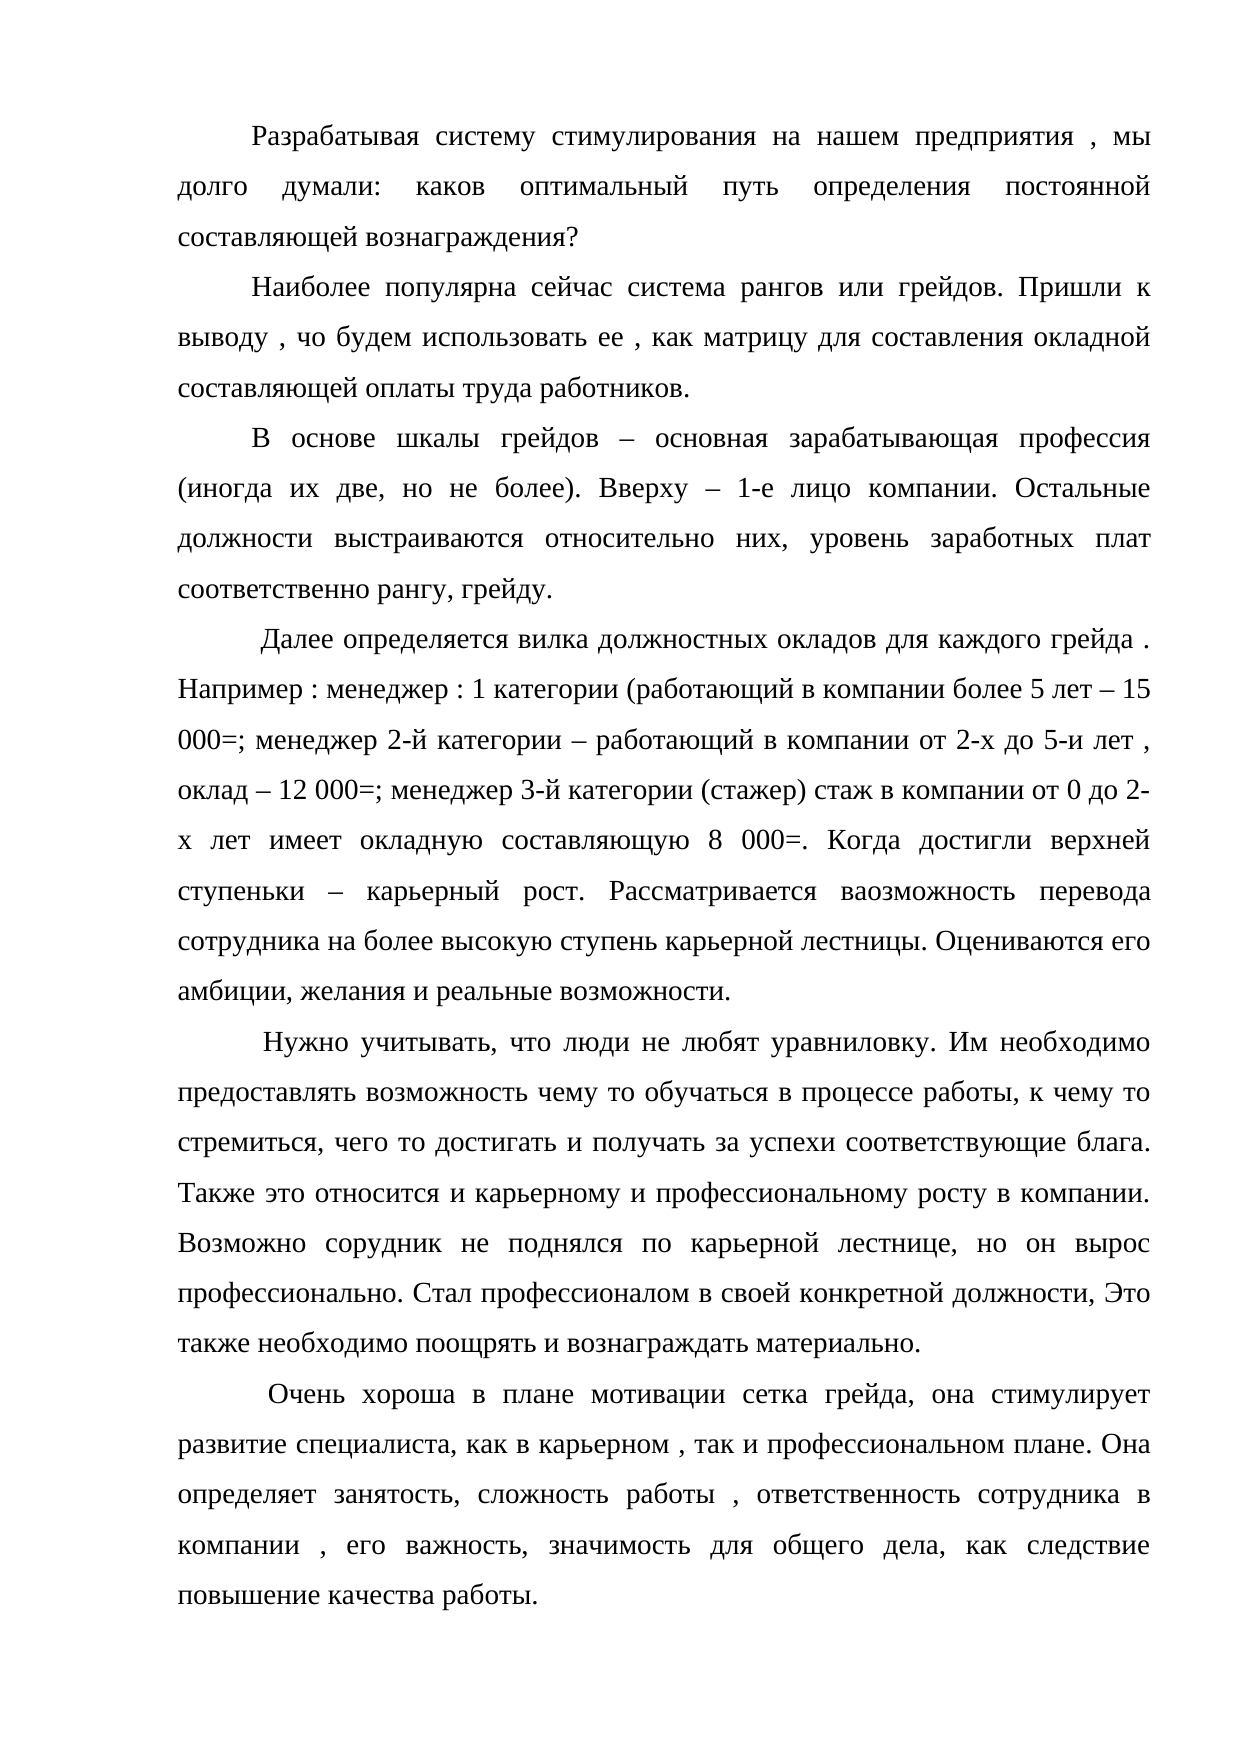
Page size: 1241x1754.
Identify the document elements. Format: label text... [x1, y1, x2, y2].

text Далее определяется вилка должностных окладов для каждого грейда . Например : менеджер : 1 категории (работающий в компании более 5 лет – 15 000=; менеджер 2-й категории – работающий в компании от 2-х до 5-и лет , оклад – 12 000=; менеджер 3-й категории (стажер) стаж в компании от 0 до 2-х лет имеет окладную составляющую 8 000=. Когда достигли верхней ступеньки – карьерный рост. Рассматривается ваозможность перевода сотрудника на более высокую ступень карьерной лестницы. Оцениваются его амбиции, желания и реальные возможности. [177, 621, 1152, 1007]
text Разрабатывая систему стимулирования на нашем предприятия , мы долго думали: каков оптимальный путь определения постоянной составляющей вознаграждения? [177, 118, 1152, 252]
text В основе шкалы грейдов – основная зарабатывающая профессия (иногда их две, но не более). Вверху – 1-е лицо компании. Остальные должности выстраиваются относительно них, уровень заработных плат соответственно рангу, грейду. [177, 420, 1152, 604]
text Очень хороша в плане мотивации сетка грейда, она стимулирует развитие специалиста, как в карьерном , так и профессиональном плане. Она определяет занятость, сложность работы , ответственность сотрудника в компании , его важность, значимость для общего дела, как следствие повышение качества работы. [177, 1376, 1152, 1611]
text Наиболее популярна сейчас система рангов или грейдов. Пришли к выводу , чо будем использовать ее , как матрицу для составления окладной составляющей оплаты труда работников. [177, 269, 1152, 403]
text Нужно учитывать, что люди не любят уравниловку. Им необходимо предоставлять возможность чему то обучаться в процессе работы, к чему то стремиться, чего то достигать и получать за успехи соответствующие блага. Также это относится и карьерному и профессиональному росту в компании. Возможно сорудник не поднялся по карьерной лестнице, но он вырос профессионально. Стал профессионалом в своей конкретной должности, Это также необходимо поощрять и вознаграждать материально. [177, 1024, 1152, 1359]
